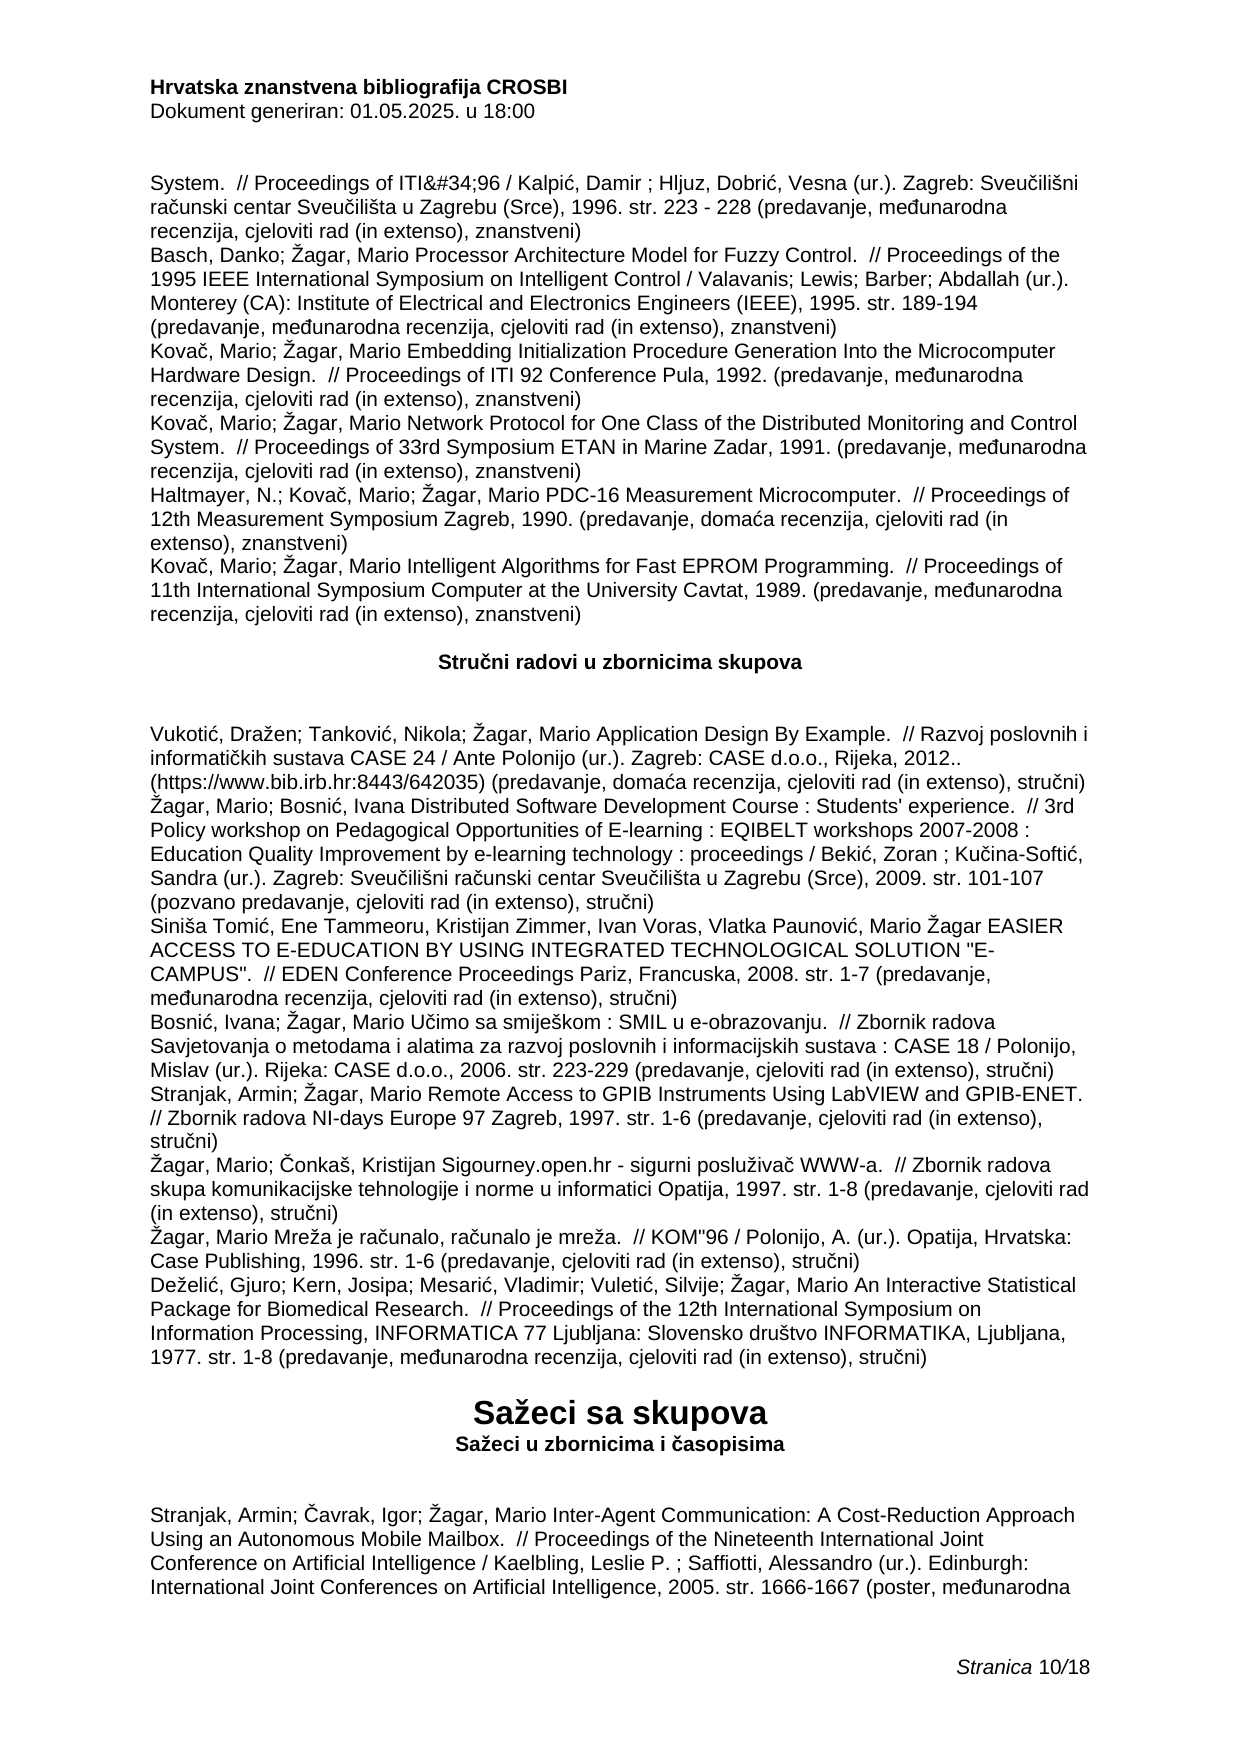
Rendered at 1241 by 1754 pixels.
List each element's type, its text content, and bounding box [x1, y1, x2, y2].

text Kovač, Mario; Žagar, Mario [150, 411, 1090, 482]
text Haltmayer, N.; Kovač, Mario; Žagar, Mario [150, 482, 1090, 554]
text Kovač, Mario; Žagar, Mario [150, 554, 1090, 626]
text Kovač, Mario; Žagar, Mario [150, 339, 1090, 411]
text Žagar, Mario; Bosnić, Ivana [150, 794, 1090, 914]
text Vukotić, Dražen; Tanković, Nikola; Žagar, Mario [150, 722, 1090, 794]
subtitle Sažeci sa skupova [150, 1393, 1090, 1431]
text Basch, Danko; Žagar, Mario [150, 243, 1090, 339]
text Siniša Tomić, Ene Tammeoru, Kristijan Zimmer, Ivan Voras, Vlatka Paunović, Mario Žagar [150, 914, 1090, 1009]
text Žagar, Mario [150, 1225, 1090, 1273]
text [150, 171, 1090, 243]
text Žagar, Mario; Čonkaš, Kristijan [150, 1153, 1090, 1225]
text Deželić, Gjuro; Kern, Josipa; Mesarić, Vladimir; Vuletić, Silvije; Žagar, Mario [150, 1273, 1090, 1369]
subtitle Sažeci u zbornicima i časopisima [150, 1431, 1090, 1455]
subtitle Stručni radovi u zbornicima skupova [150, 650, 1090, 674]
text Stranjak, Armin; Žagar, Mario [150, 1081, 1090, 1153]
text Bosnić, Ivana; Žagar, Mario [150, 1009, 1090, 1081]
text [150, 1503, 1090, 1599]
